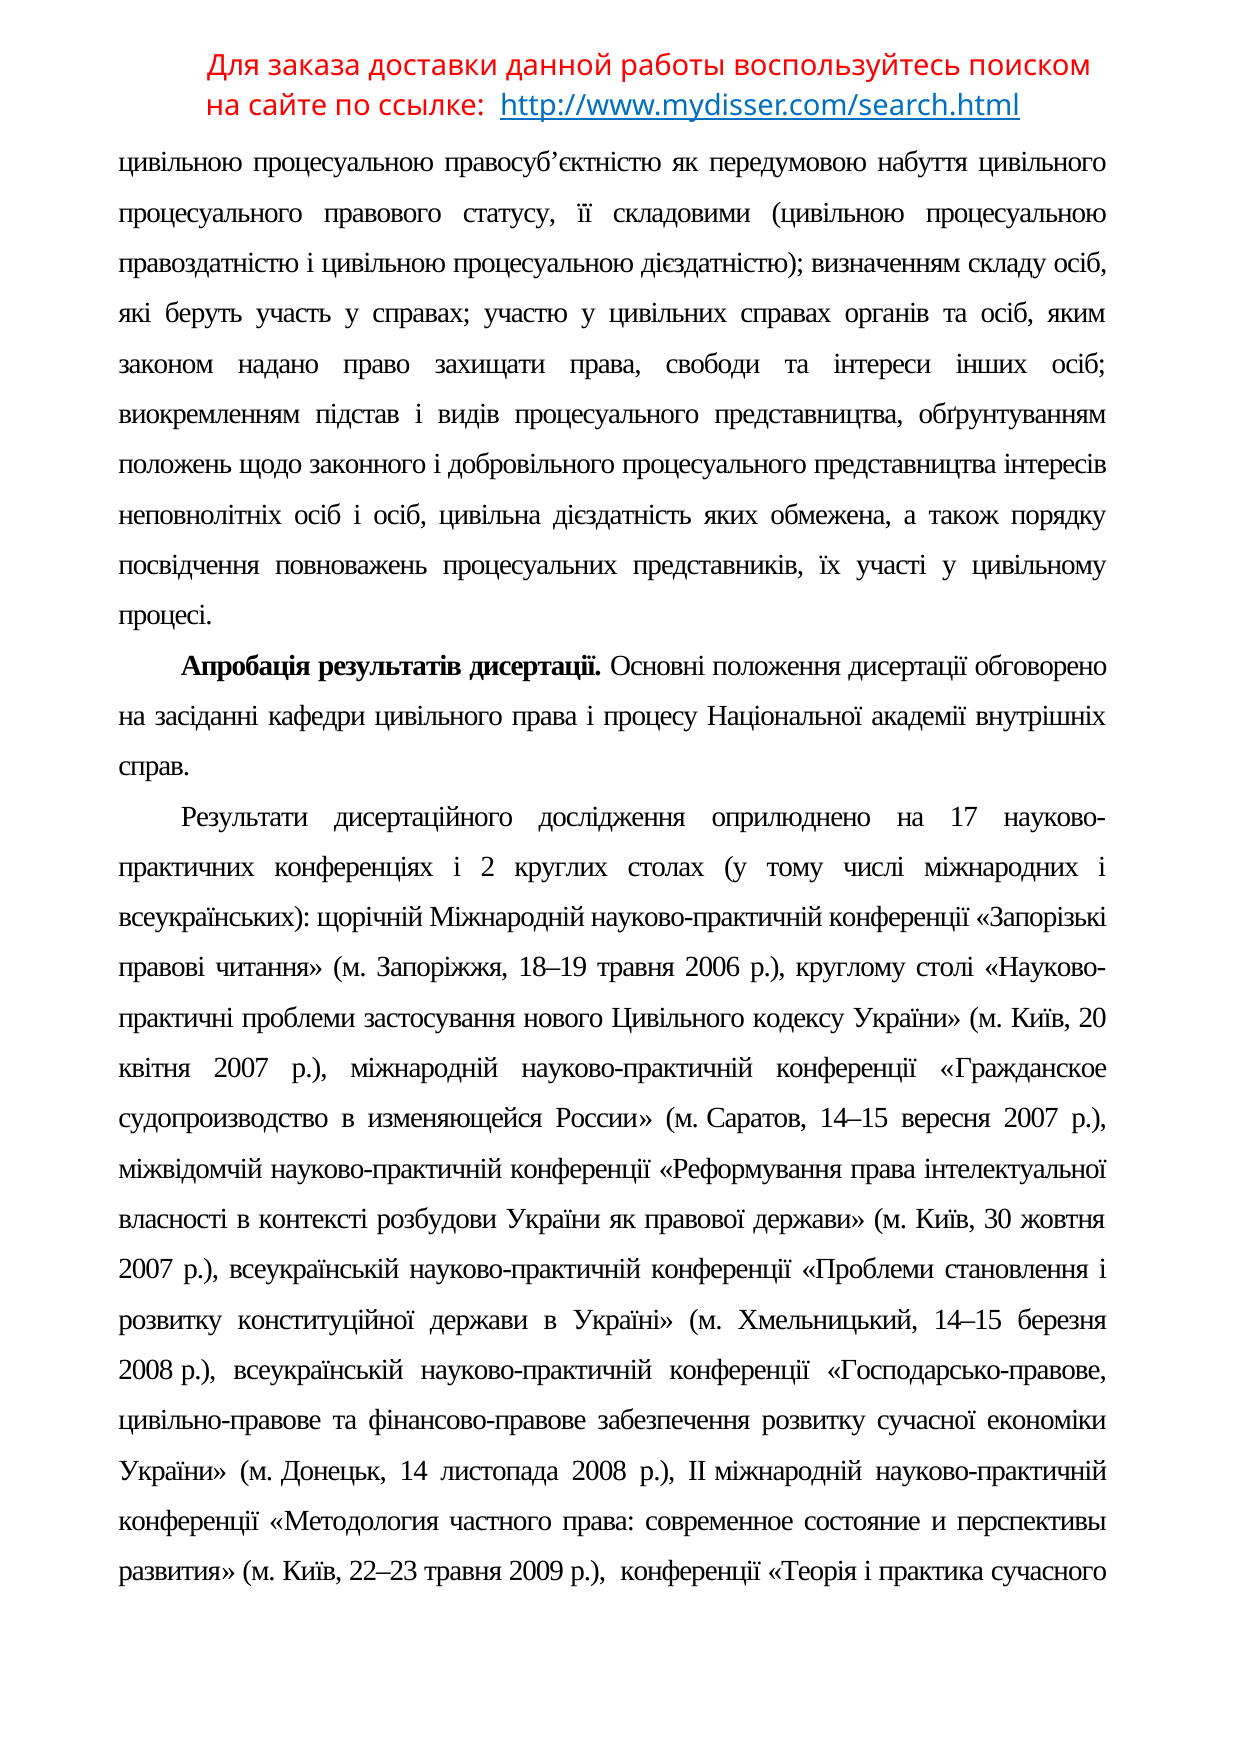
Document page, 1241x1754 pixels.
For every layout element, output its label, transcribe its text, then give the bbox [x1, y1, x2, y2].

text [118, 144, 1107, 631]
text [118, 799, 1107, 1587]
text Апробація результатів дисертації. Основні положення дисертації обговорено на засіданні кафедри цивільного права і процесу Національної академії внутрішніх справ. [118, 648, 1107, 782]
